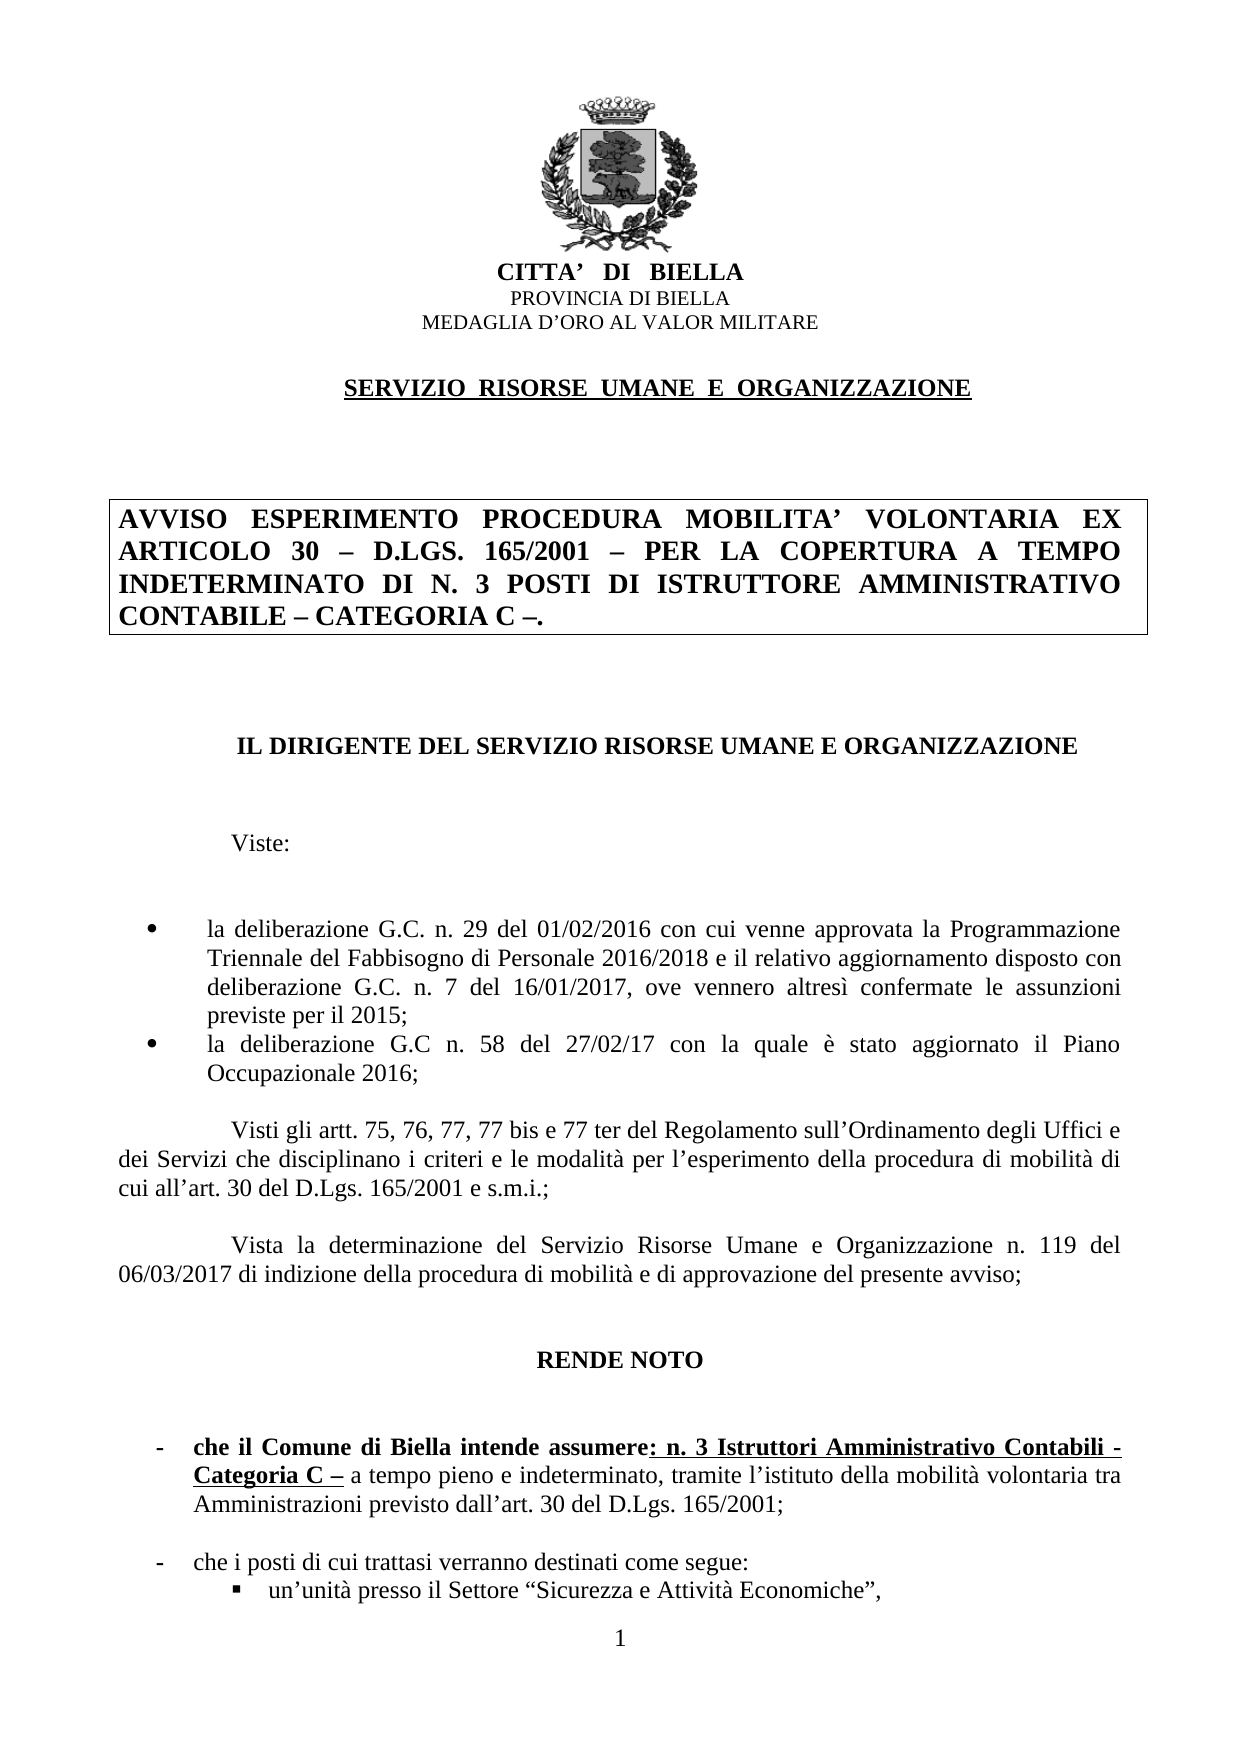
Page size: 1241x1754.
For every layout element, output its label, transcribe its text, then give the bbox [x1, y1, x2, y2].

text Vista la determinazione del Servizio Risorse Umane e Organizzazione n. 119 del 06/03/2017 di indizione della procedura di mobilità e di approvazione del presente avviso; [118, 1231, 1122, 1288]
text AVVISO ESPERIMENTO PROCEDURA MOBILITA’ VOLONTARIA EX ARTICOLO 30 – D.LGS. 165/2001 – PER LA COPERTURA A TEMPO INDETERMINATO DI N. 3 POSTI DI ISTRUTTORE AMMINISTRATIVO CONTABILE – CATEGORIA C –. [110, 500, 1147, 634]
text MEDAGLIA D’ORO AL VALOR MILITARE [118, 310, 1122, 334]
list la deliberazione G.C n. 58 del 27/02/17 con la quale è stato aggiornato il Piano Occupazionale 2016; [148, 1029, 1122, 1087]
text Viste: [118, 828, 1122, 857]
text PROVINCIA DI BIELLA [118, 286, 1122, 310]
text IL DIRIGENTE DEL SERVIZIO RISORSE UMANE E ORGANIZZAZIONE [193, 731, 1122, 760]
list la deliberazione G.C. n. 29 del 01/02/2016 con cui venne approvata la Programmazione Triennale del Fabbisogno di Personale 2016/2018 e il relativo aggiornamento disposto con deliberazione G.C. n. 7 del 16/01/2017, ove vennero altresì confermate le assunzioni previste per il 2015; [148, 914, 1122, 1029]
list che i posti di cui trattasi verranno destinati come segue: [156, 1547, 1122, 1576]
subtitle RENDE NOTO [118, 1346, 1122, 1374]
text CITTA’ DI BIELLA [118, 257, 1122, 286]
text Visti gli artt. 75, 76, 77, 77 bis e 77 ter del Regolamento sull’Ordinamento degli Uffici e dei Servizi che disciplinano i criteri e le modalità per l’esperimento della procedura di mobilità di cui all’art. 30 del D.Lgs. 165/2001 e s.m.i.; [118, 1116, 1122, 1202]
list un’unità presso il Settore “Sicurezza e Attività Economiche”, [231, 1576, 1122, 1604]
text SERVIZIO RISORSE UMANE E ORGANIZZAZIONE [193, 373, 1122, 402]
list che il Comune di Biella intende assumere: n. 3 Istruttori Amministrativo Contabili - Categoria C – a tempo pieno e indeterminato, tramite l’istituto della mobilità volontaria tra Amministrazioni previsto dall’art. 30 del D.Lgs. 165/2001; [156, 1432, 1122, 1518]
